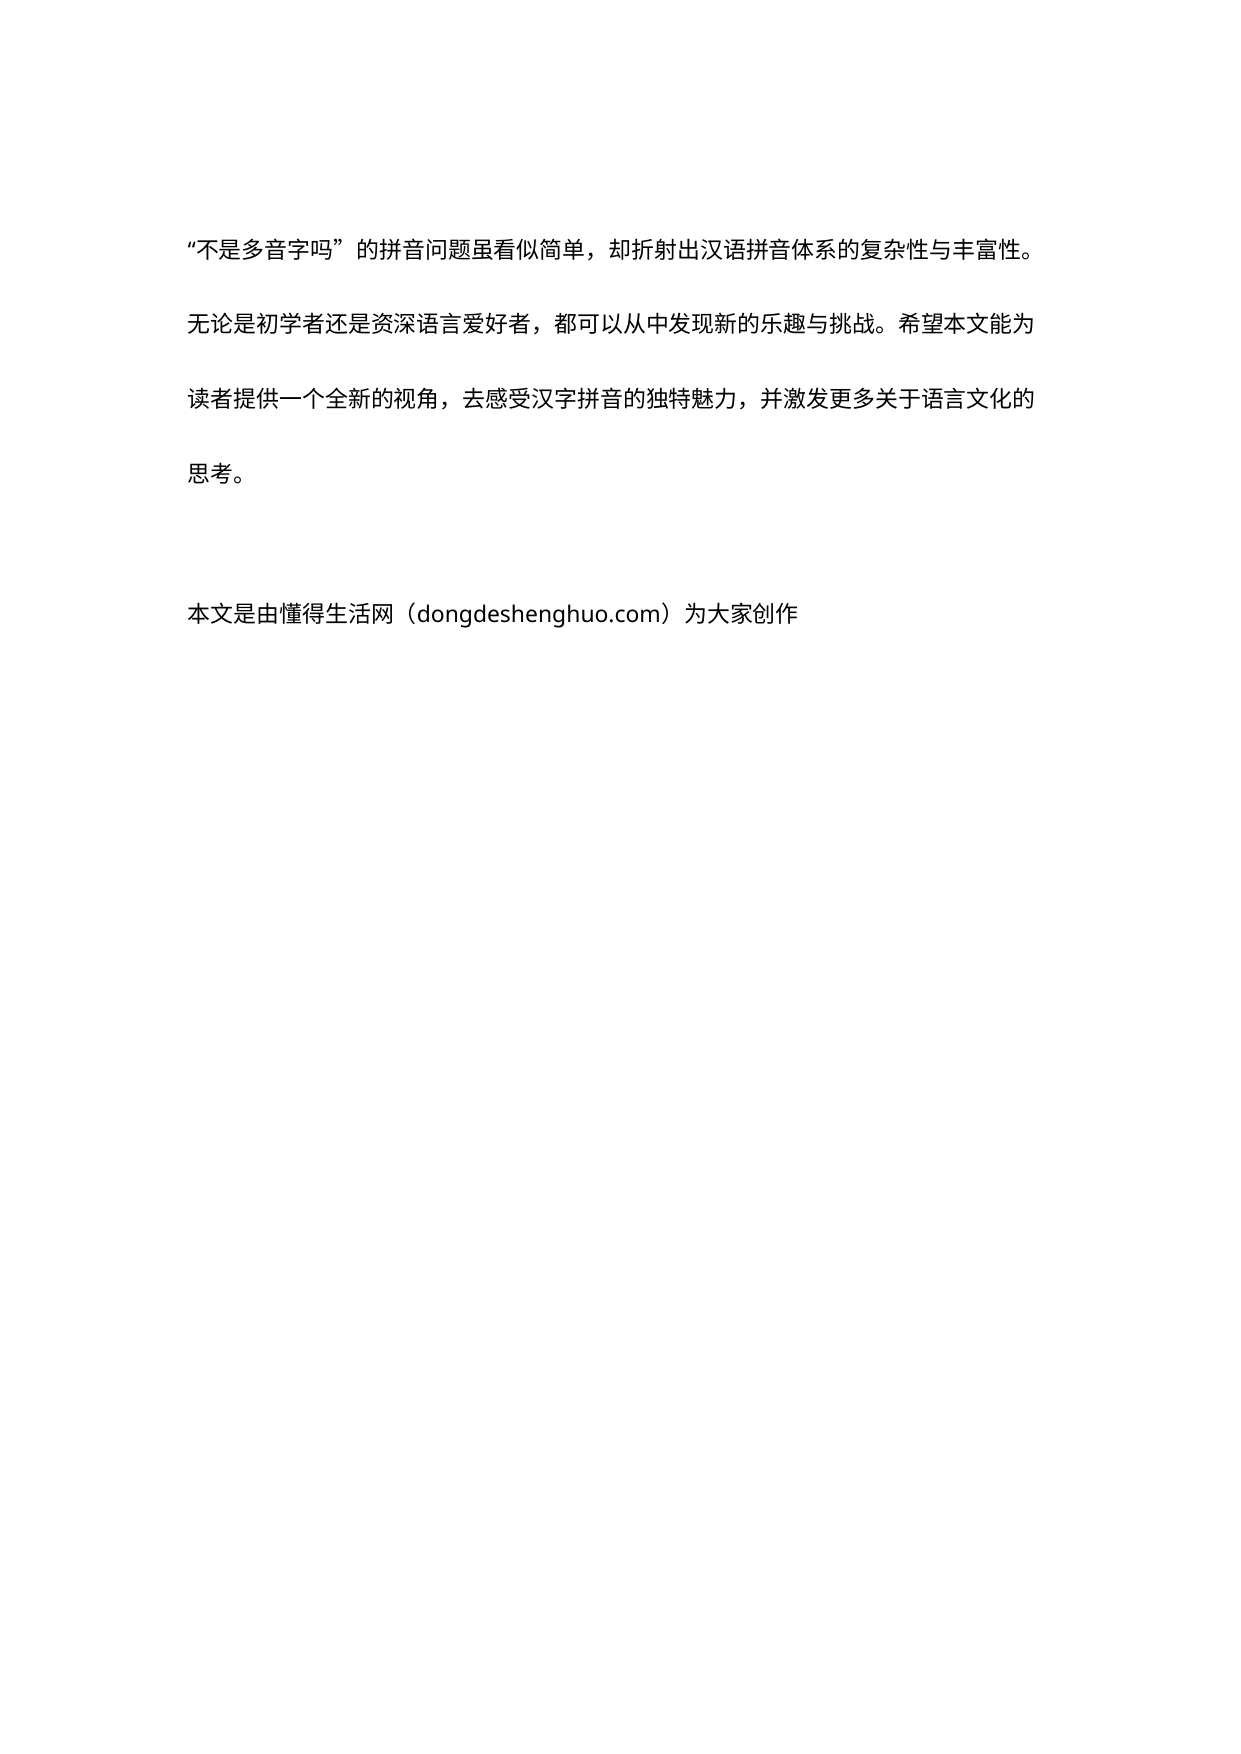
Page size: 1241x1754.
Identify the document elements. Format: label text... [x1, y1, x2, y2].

text 本文是由懂得生活网（dongdeshenghuo.com）为大家创作 [187, 580, 1053, 645]
text “不是多音字吗”的拼音问题虽看似简单，却折射出汉语拼音体系的复杂性与丰富性。无论是初学者还是资深语言爱好者，都可以从中发现新的乐趣与挑战。希望本文能为读者提供一个全新的视角，去感受汉字拼音的独特魅力，并激发更多关于语言文化的思考。 [187, 216, 1053, 505]
